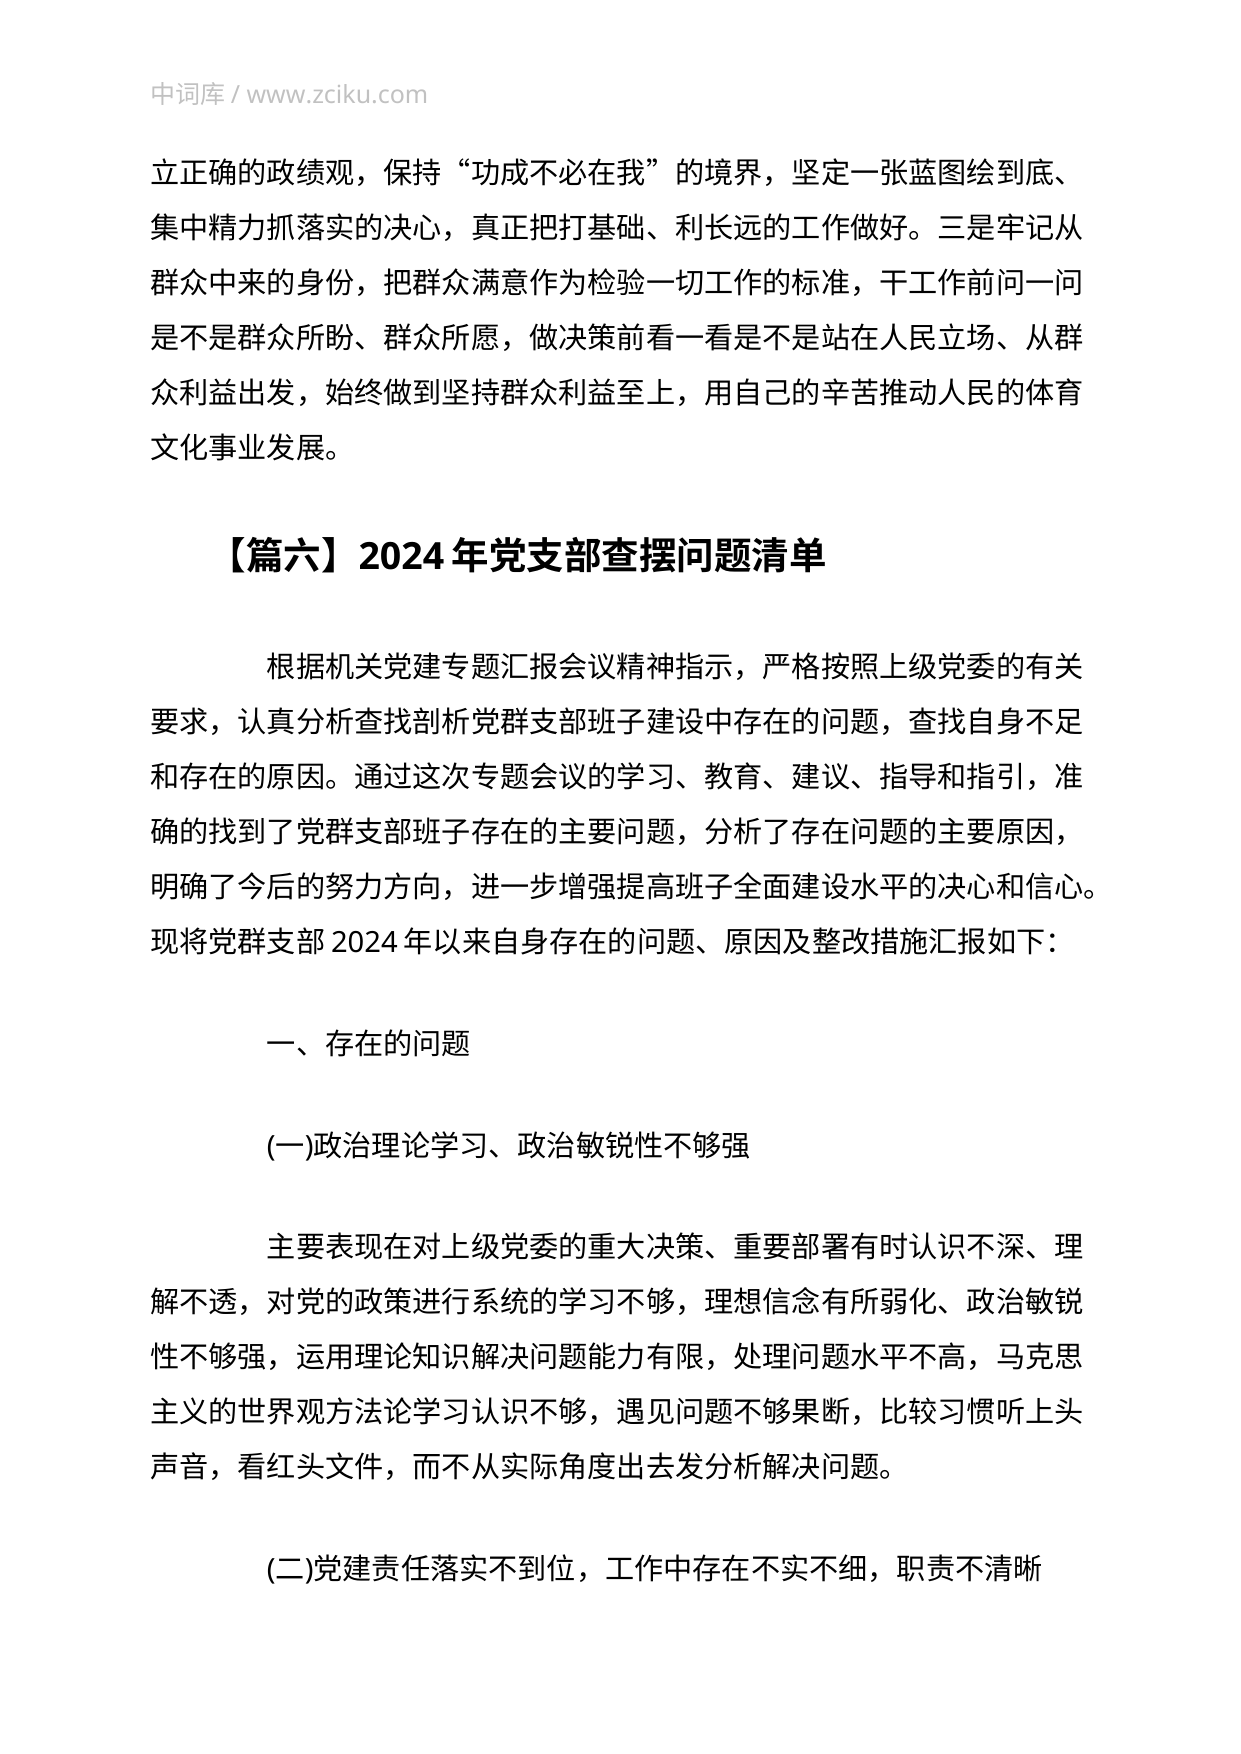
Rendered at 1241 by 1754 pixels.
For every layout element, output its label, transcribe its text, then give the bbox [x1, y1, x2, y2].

text 【篇六】2024年党支部查摆问题清单 [150, 526, 1090, 581]
text 主要表现在对上级党委的重大决策、重要部署有时认识不深、理解不透，对党的政策进行系统的学习不够，理想信念有所弱化、政治敏锐性不够强，运用理论知识解决问题能力有限，处理问题水平不高，马克思主义的世界观方法论学习认识不够，遇见问题不够果断，比较习惯听上头声音，看红头文件，而不从实际角度出去发分析解决问题。 [150, 1224, 1090, 1486]
text (二)党建责任落实不到位，工作中存在不实不细，职责不清晰 [150, 1545, 1090, 1588]
text (一)政治理论学习、政治敏锐性不够强 [150, 1122, 1090, 1164]
text 根据机关党建专题汇报会议精神指示，严格按照上级党委的有关要求，认真分析查找剖析党群支部班子建设中存在的问题，查找自身不足和存在的原因。通过这次专题会议的学习、教育、建议、指导和指引，准确的找到了党群支部班子存在的主要问题，分析了存在问题的主要原因，明确了今后的努力方向，进一步增强提高班子全面建设水平的决心和信心。现将党群支部2024年以来自身存在的问题、原因及整改措施汇报如下： [150, 644, 1090, 961]
text 一、存在的问题 [150, 1020, 1090, 1063]
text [150, 150, 1090, 467]
